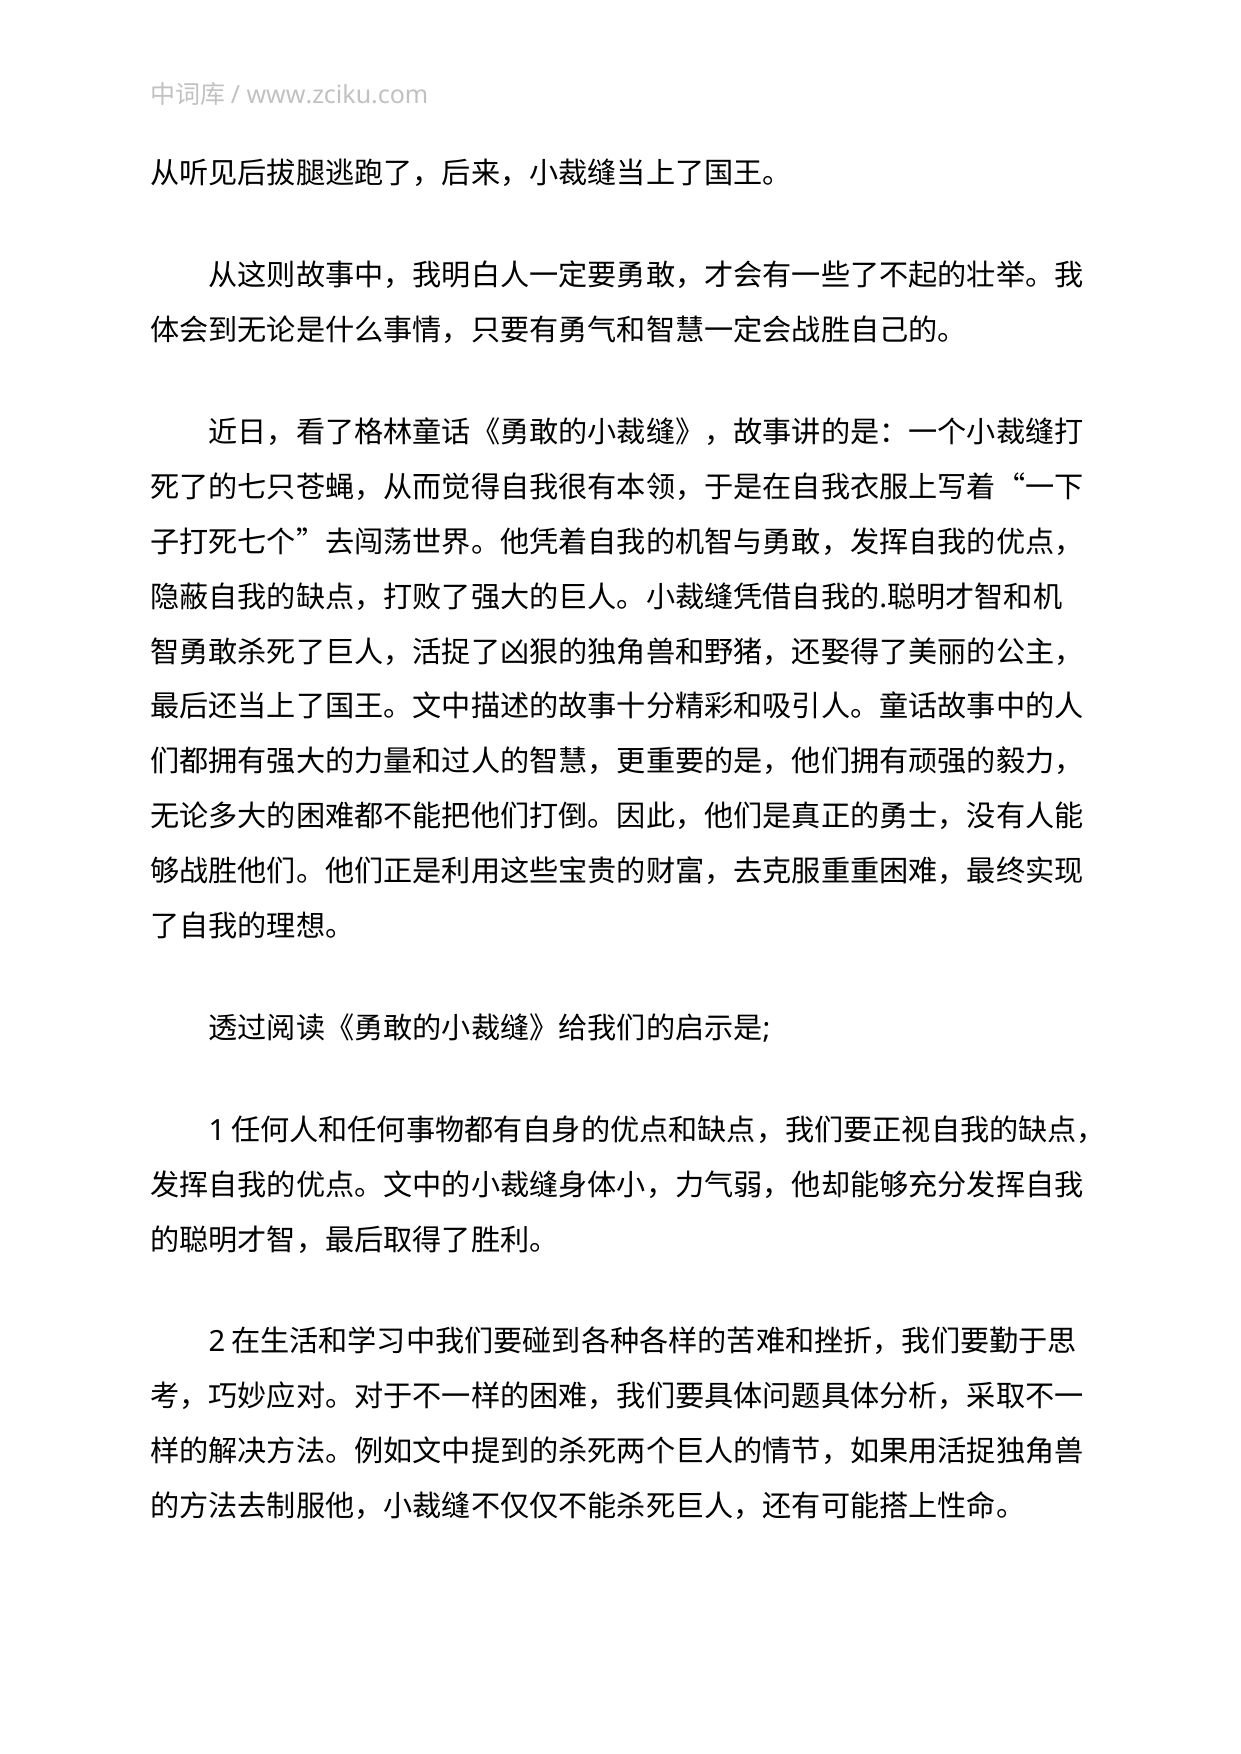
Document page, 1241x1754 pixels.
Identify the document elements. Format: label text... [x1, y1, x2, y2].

text 1任何人和任何事物都有自身的优点和缺点，我们要正视自我的缺点，发挥自我的优点。文中的小裁缝身体小，力气弱，他却能够充分发挥自我的聪明才智，最后取得了胜利。 [150, 1106, 1090, 1258]
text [150, 150, 1090, 192]
text 从这则故事中，我明白人一定要勇敢，才会有一些了不起的壮举。我体会到无论是什么事情，只要有勇气和智慧一定会战胜自己的。 [150, 252, 1090, 349]
text 透过阅读《勇敢的小裁缝》给我们的启示是; [150, 1004, 1090, 1047]
text 近日，看了格林童话《勇敢的小裁缝》，故事讲的是：一个小裁缝打死了的七只苍蝇，从而觉得自我很有本领，于是在自我衣服上写着“一下子打死七个”去闯荡世界。他凭着自我的机智与勇敢，发挥自我的优点，隐蔽自我的缺点，打败了强大的巨人。小裁缝凭借自我的.聪明才智和机智勇敢杀死了巨人，活捉了凶狠的独角兽和野猪，还娶得了美丽的公主，最后还当上了国王。文中描述的故事十分精彩和吸引人。童话故事中的人们都拥有强大的力量和过人的智慧，更重要的是，他们拥有顽强的毅力，无论多大的困难都不能把他们打倒。因此，他们是真正的勇士，没有人能够战胜他们。他们正是利用这些宝贵的财富，去克服重重困难，最终实现了自我的理想。 [150, 408, 1090, 945]
text 2在生活和学习中我们要碰到各种各样的苦难和挫折，我们要勤于思考，巧妙应对。对于不一样的困难，我们要具体问题具体分析，采取不一样的解决方法。例如文中提到的杀死两个巨人的情节，如果用活捉独角兽的方法去制服他，小裁缝不仅仅不能杀死巨人，还有可能搭上性命。 [150, 1318, 1090, 1525]
